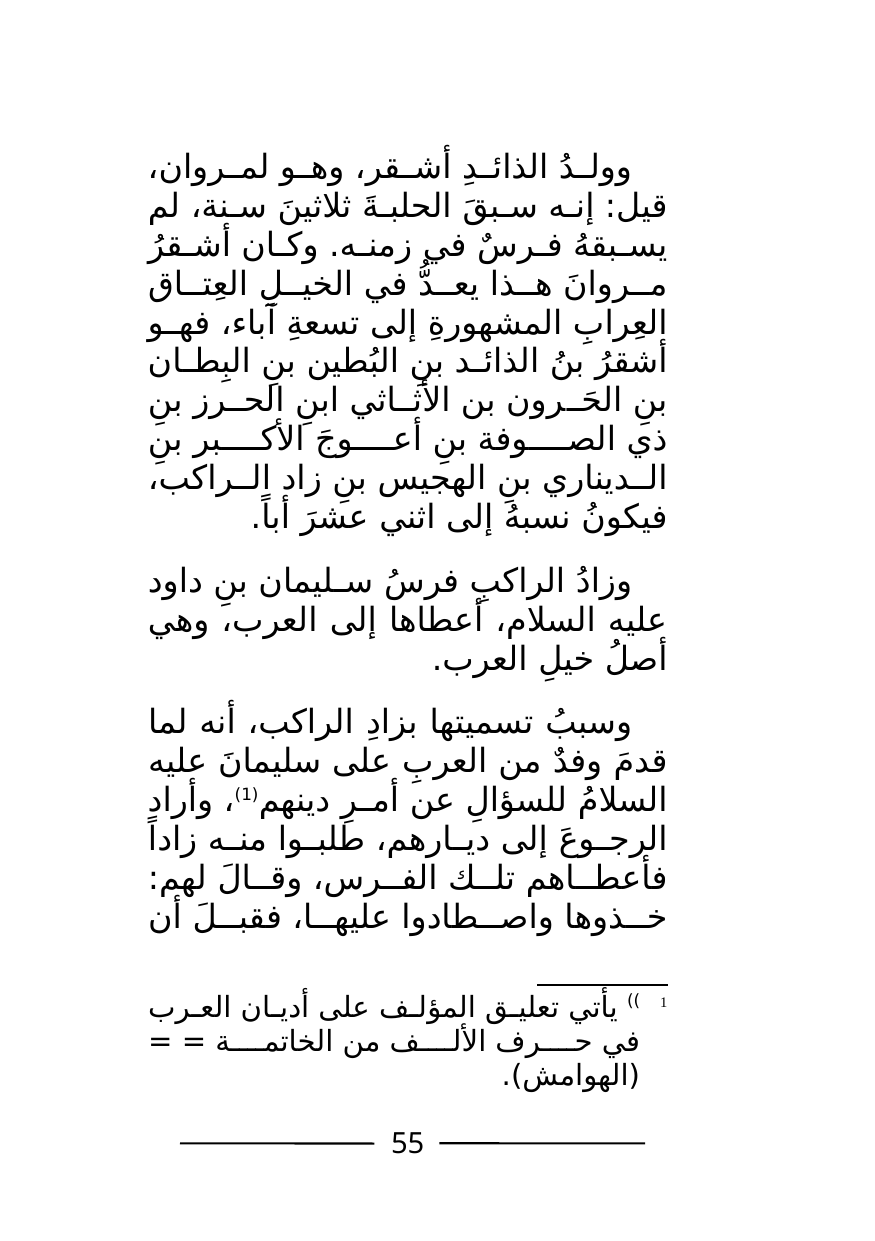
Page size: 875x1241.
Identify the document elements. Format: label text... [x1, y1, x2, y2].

text وولدُ الذائدِ أشقر، وهو لمروان، قيل: إنه سبقَ الحلبةَ ثلاثينَ سنة، لم يسبقهُ فرسٌ في زمنه. وكان أشقرُ مروانَ هذا يعدُّ في الخيلِ العِتاق العِرابِ المشهورةِ إلى تسعةِ آباء، فهو أشقرُ بنُ الذائد بنِ البُطين بنِ البِطان بنِ الحَرون بن الأثاثي ابنِ الحرز بنِ ذي الصوفة بنِ أعوجَ الأكبر بنِ الديناري بنِ الهجيس بنِ زاد الراكب، فيكونُ نسبهُ إلى اثني عشرَ أباً. [148, 148, 667, 536]
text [148, 703, 667, 936]
text وزادُ الراكبِ فرسُ سليمان بنِ داود عليه السلام، أعطاها إلى العرب، وهي أصلُ خيلِ العرب. [148, 561, 667, 678]
